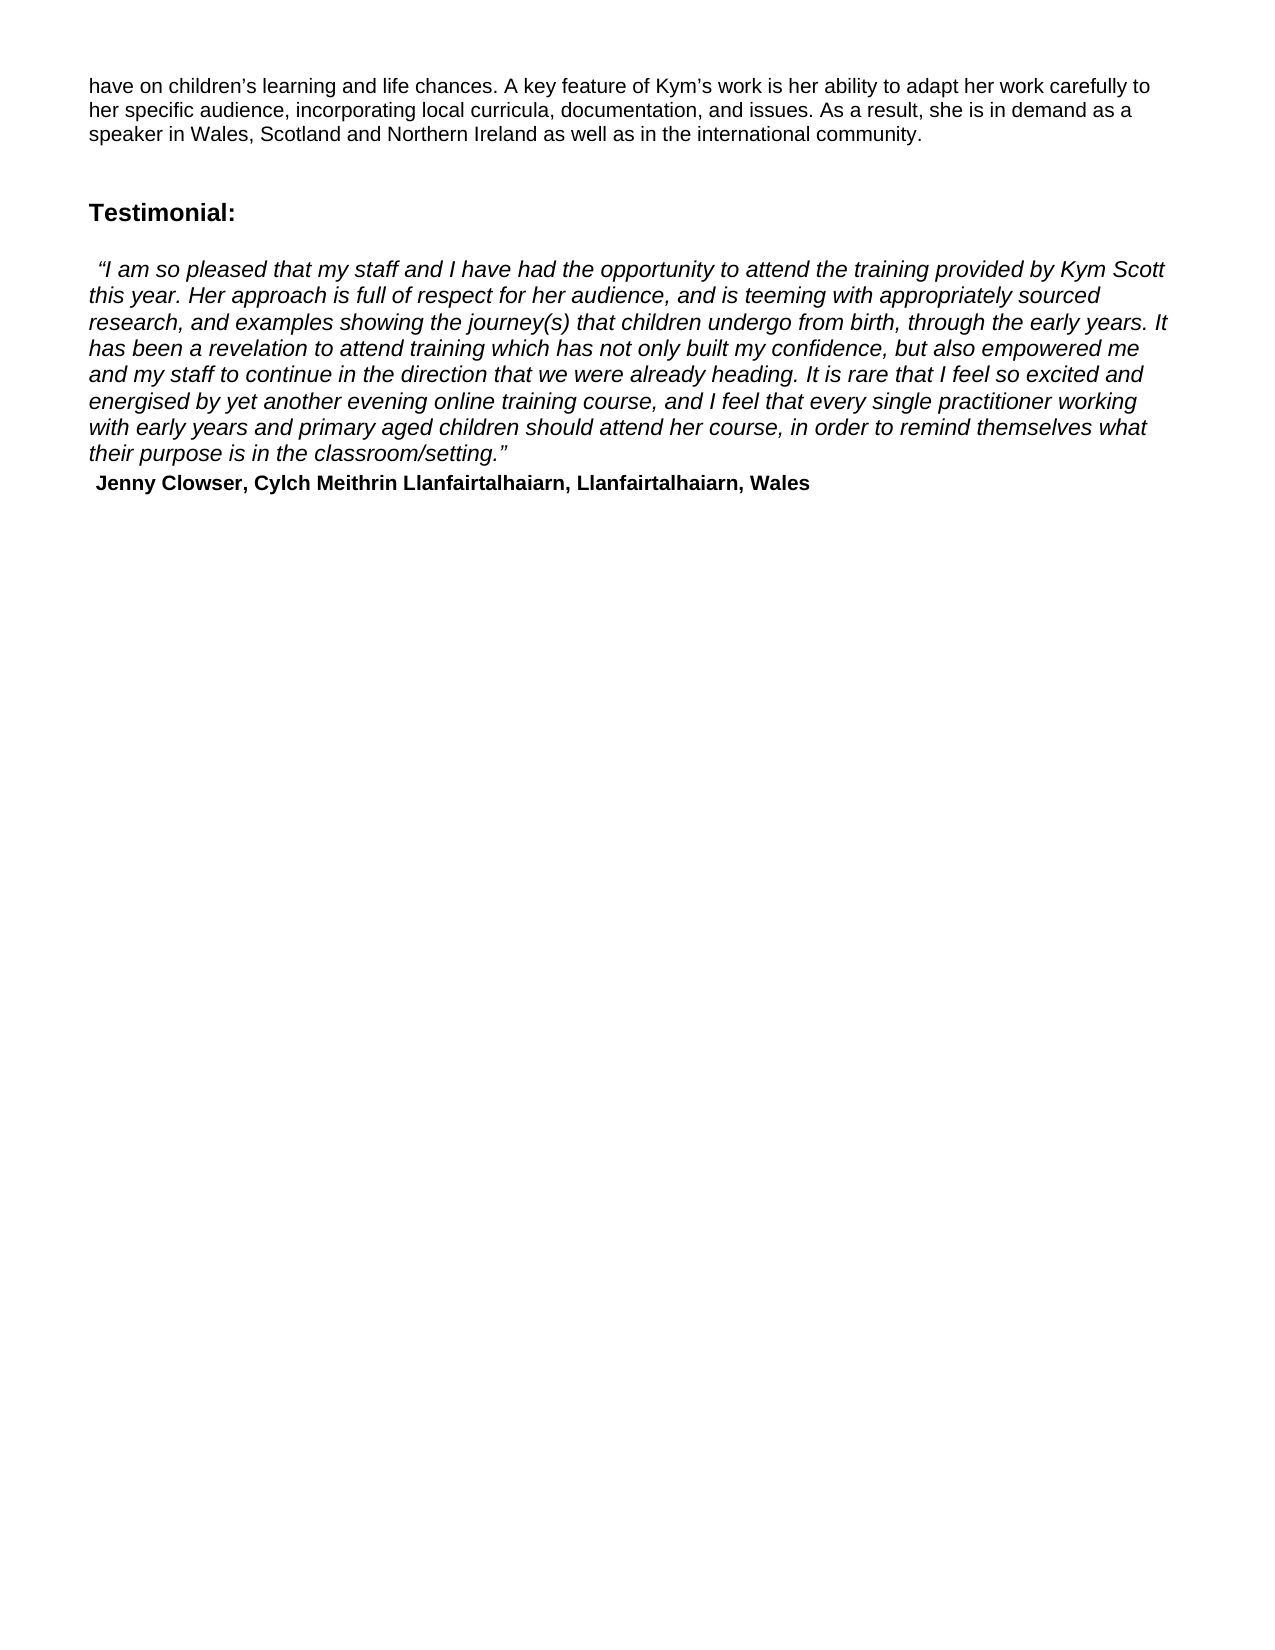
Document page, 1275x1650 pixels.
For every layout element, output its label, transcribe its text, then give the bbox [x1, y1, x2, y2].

text “I am so pleased that my staff and I have had the opportunity to attend the training provided by Kym Scott this year. Her approach is full of respect for her audience, and is teeming with appropriately sourced research, and examples showing the journey(s) that children undergo from birth, through the early years. It has been a revelation to attend training which has not only built my confidence, but also empowered me and my staff to continue in the direction that we were already heading. It is rare that I feel so excited and energised by yet another evening online training course, and I feel that every single practitioner working with early years and primary aged children should attend her course, in order to remind themselves what their purpose is in the classroom/setting.” [89, 256, 1181, 467]
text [89, 74, 1181, 146]
text Jenny Clowser, Cylch Meithrin Llanfairtalhaiarn, Llanfairtalhaiarn, Wales [89, 467, 1181, 496]
text Testimonial: [89, 198, 1181, 227]
